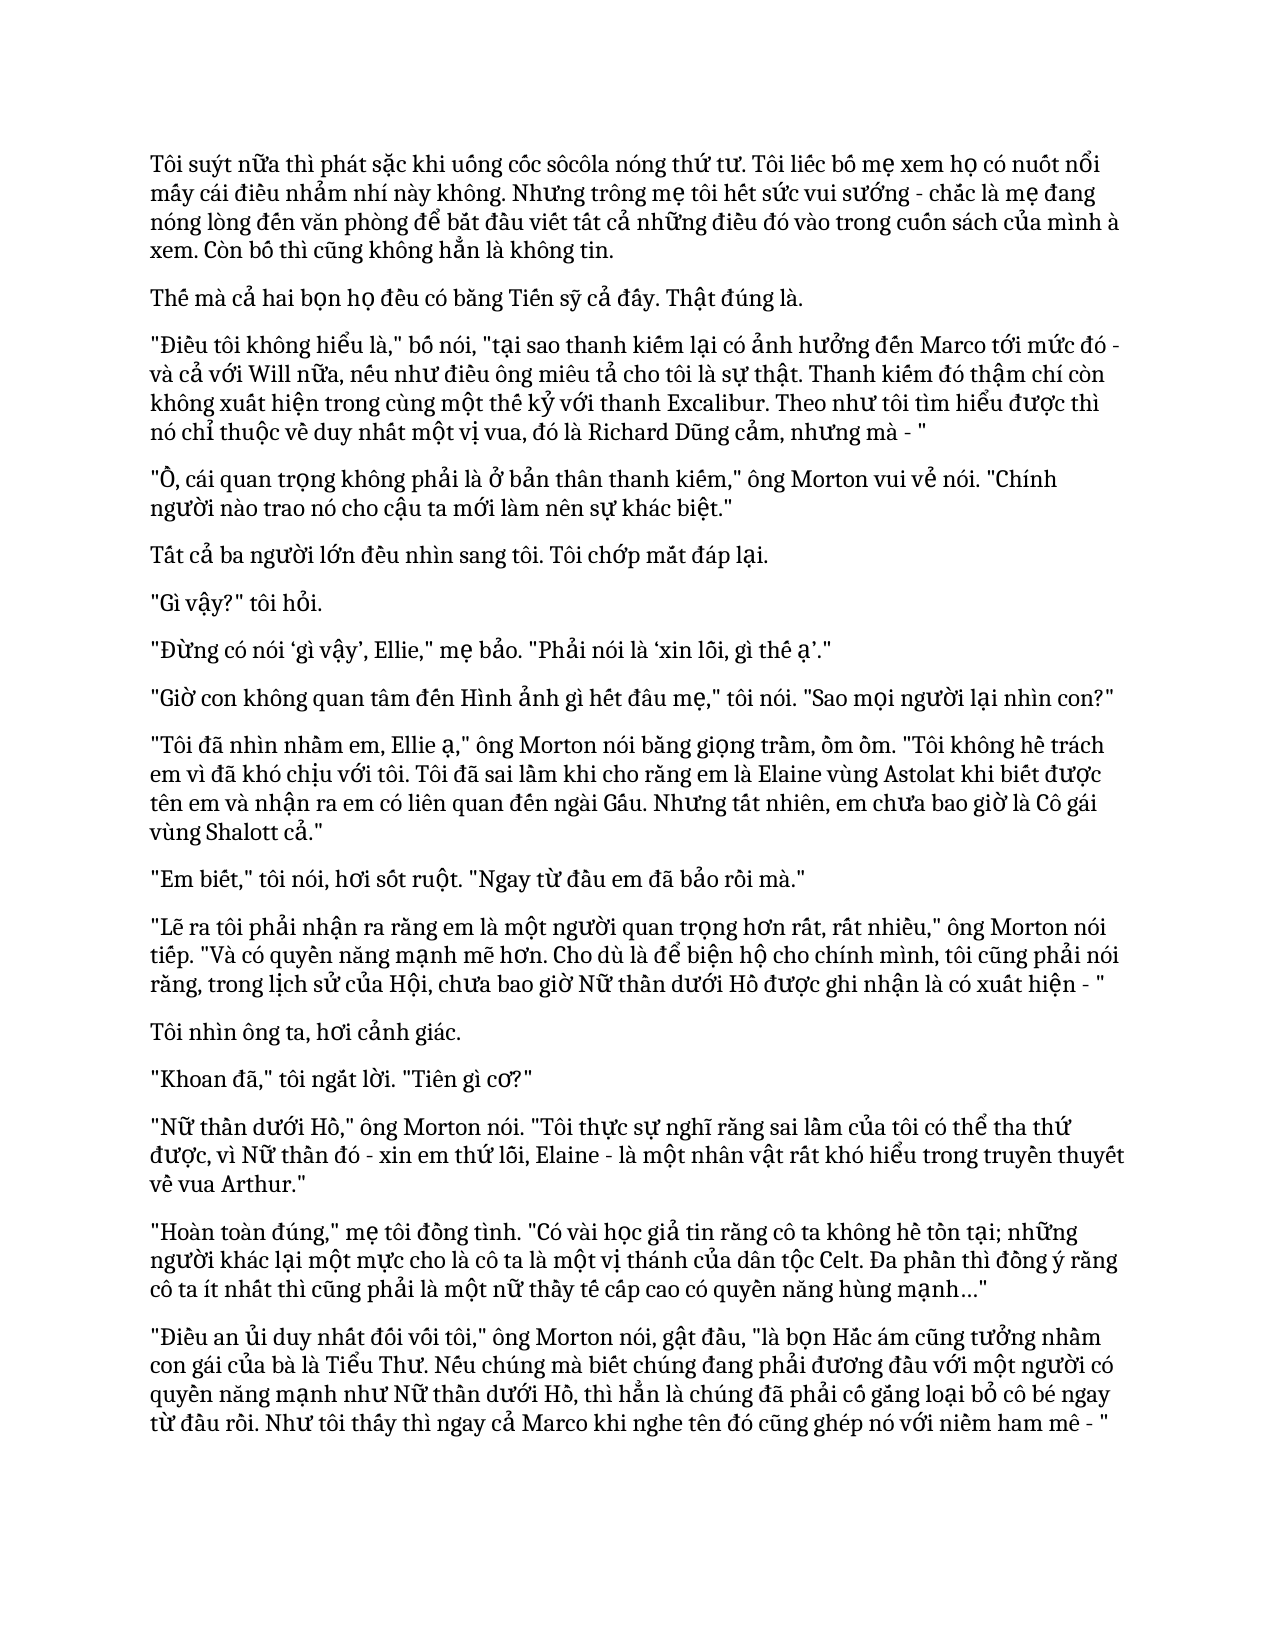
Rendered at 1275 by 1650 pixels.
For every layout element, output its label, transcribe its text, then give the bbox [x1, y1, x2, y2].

text "Em biết," tôi nói, hơi sốt ruột. "Ngay từ đầu em đã bảo rồi mà." [150, 865, 1125, 894]
text "Đừng có nói ‘gì vậy’, Ellie," mẹ bảo. "Phải nói là ‘xin lỗi, gì thế ạ’." [150, 636, 1125, 665]
text "Lẽ ra tôi phải nhận ra rằng em là một người quan trọng hơn rất, rất nhiều," ông Morton nói tiếp. "Và có quyền năng mạnh mẽ hơn. Cho dù là để biện hộ cho chính mình, tôi cũng phải nói rằng, trong lịch sử của Hội, chưa bao giờ Nữ thần dưới Hồ được ghi nhận là có xuất hiện - " [150, 912, 1125, 999]
text "Khoan đã," tôi ngắt lời. "Tiên gì cơ?" [150, 1065, 1125, 1094]
text "Giờ con không quan tâm đến Hình ảnh gì hết đâu mẹ," tôi nói. "Sao mọi người lại nhìn con?" [150, 684, 1125, 712]
text "Điều an ủi duy nhất đối vối tôi," ông Morton nói, gật đầu, "là bọn Hắc ám cũng tưởng nhầm con gái của bà là Tiểu Thư. Nếu chúng mà biết chúng đang phải đương đầu với một người có quyền năng mạnh như Nữ thần dưới Hồ, thì hẳn là chúng đã phải cố gắng loại bỏ cô bé ngay từ đầu rồi. Như tôi thấy thì ngay cả Marco khi nghe tên đó cũng ghép nó với niềm ham mê - " [150, 1322, 1125, 1437]
text Tất cả ba người lớn đều nhìn sang tôi. Tôi chớp mắt đáp lại. [150, 541, 1125, 570]
text "Nữ thần dưới Hồ," ông Morton nói. "Tôi thực sự nghĩ rằng sai lầm của tôi có thể tha thứ được, vì Nữ thần đó - xin em thứ lỗi, Elaine - là một nhân vật rất khó hiểu trong truyền thuyết về vua Arthur." [150, 1112, 1125, 1199]
text "Ồ, cái quan trọng không phải là ở bản thân thanh kiếm," ông Morton vui vẻ nói. "Chính người nào trao nó cho cậu ta mới làm nên sự khác biệt." [150, 465, 1125, 522]
text Thế mà cả hai bọn họ đều có bằng Tiến sỹ cả đấy. Thật đúng là. [150, 284, 1125, 312]
text "Tôi đã nhìn nhầm em, Ellie ạ," ông Morton nói bằng giọng trầm, ồm ồm. "Tôi không hề trách em vì đã khó chịu với tôi. Tôi đã sai lầm khi cho rằng em là Elaine vùng Astolat khi biết được tên em và nhận ra em có liên quan đến ngài Gấu. Nhưng tất nhiên, em chưa bao giờ là Cô gái vùng Shalott cả." [150, 731, 1125, 846]
text "Gì vậy?" tôi hỏi. [150, 589, 1125, 617]
text "Điều tôi không hiểu là," bố nói, "tại sao thanh kiếm lại có ảnh hưởng đến Marco tới mức đó - và cả với Will nữa, nếu như điều ông miêu tả cho tôi là sự thật. Thanh kiếm đó thậm chí còn không xuất hiện trong cùng một thế kỷ với thanh Excalibur. Theo như tôi tìm hiểu được thì nó chỉ thuộc về duy nhất một vị vua, đó là Richard Dũng cảm, nhưng mà - " [150, 331, 1125, 446]
text Tôi nhìn ông ta, hơi cảnh giác. [150, 1017, 1125, 1046]
text "Hoàn toàn đúng," mẹ tôi đồng tình. "Có vài học giả tin rằng cô ta không hề tồn tại; những người khác lại một mực cho là cô ta là một vị thánh của dân tộc Celt. Đa phần thì đồng ý rằng cô ta ít nhất thì cũng phải là một nữ thầy tế cấp cao có quyền năng hùng mạnh…" [150, 1217, 1125, 1304]
text Tôi suýt nữa thì phát sặc khi uống cốc sôcôla nóng thứ tư. Tôi liếc bố mẹ xem họ có nuốt nổi mấy cái điều nhảm nhí này không. Nhưng trông mẹ tôi hết sức vui sướng - chắc là mẹ đang nóng lòng đến văn phòng để bắt đầu viết tất cả những điều đó vào trong cuốn sách của mình à xem. Còn bố thì cũng không hẳn là không tin. [150, 150, 1125, 265]
